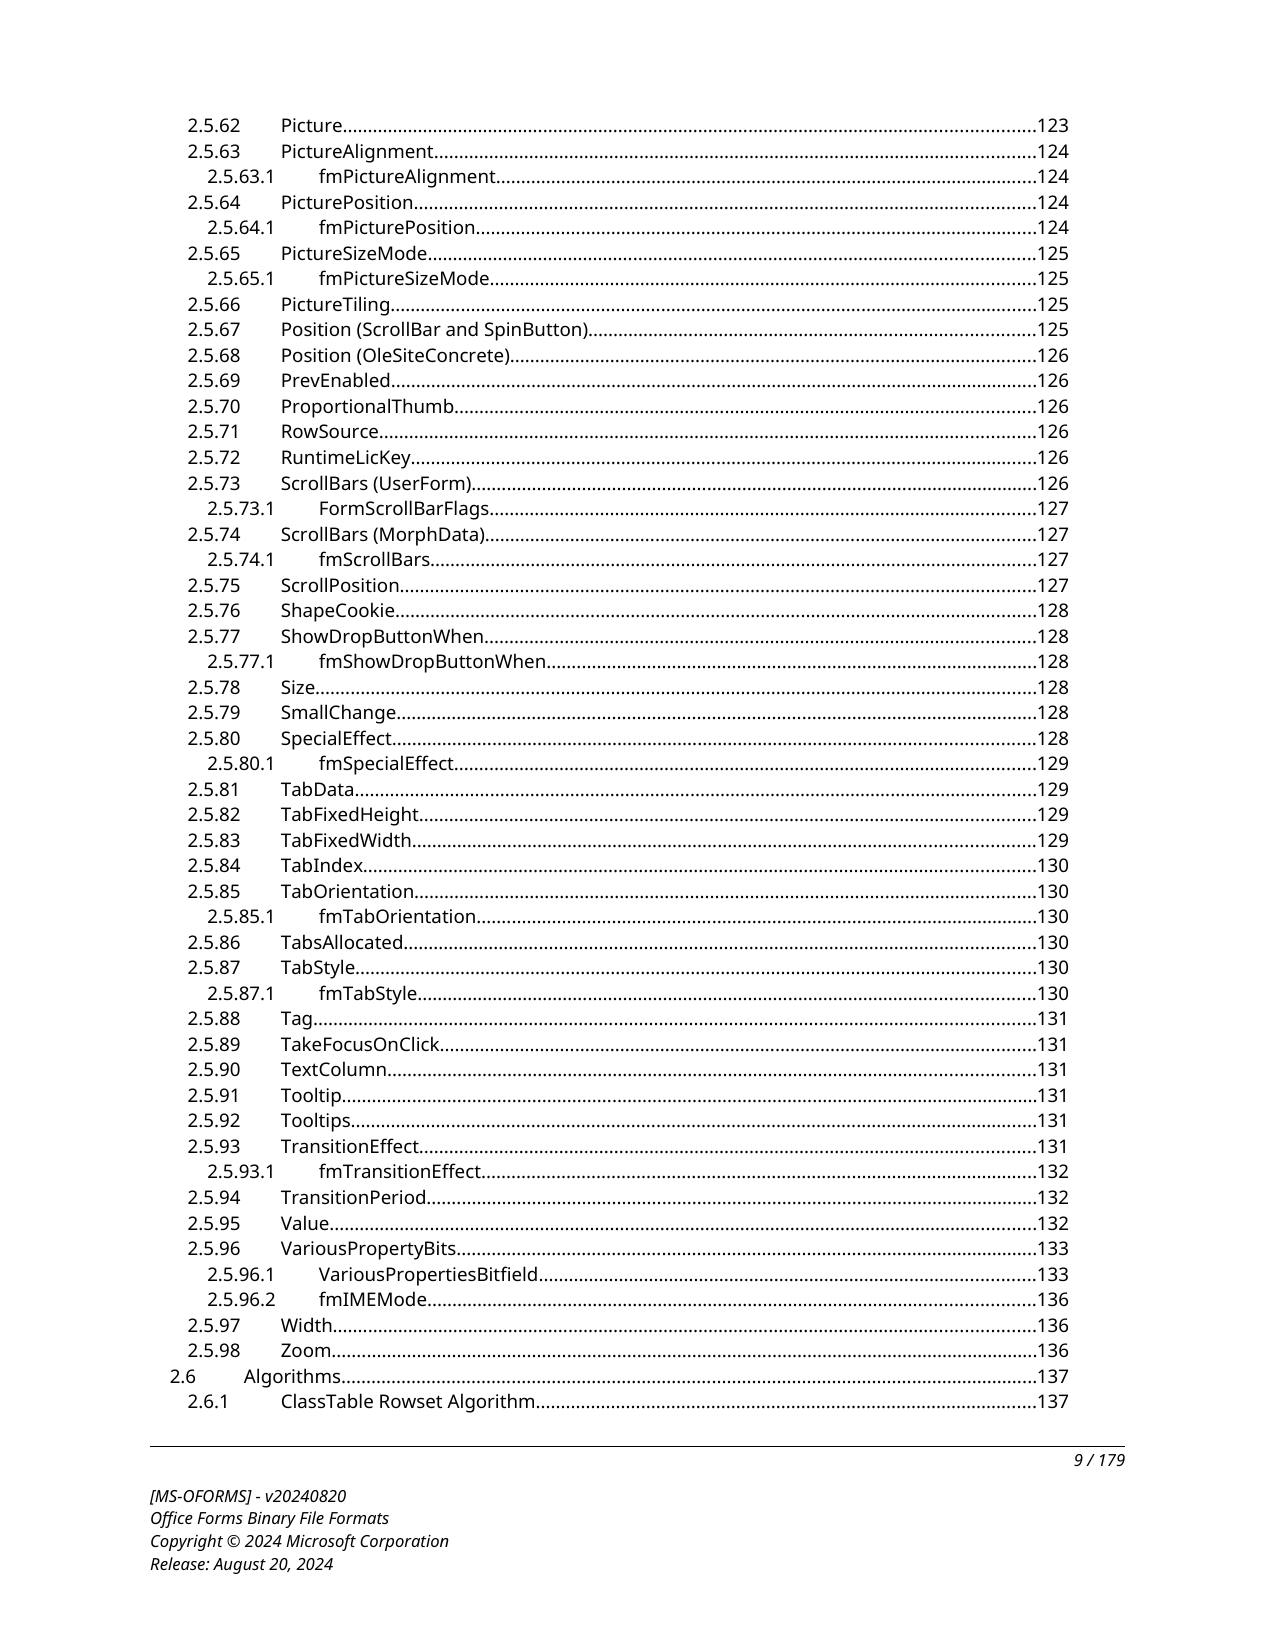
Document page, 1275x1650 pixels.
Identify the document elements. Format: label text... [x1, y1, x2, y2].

text 2.5.82 TabFixedHeight 129 [187, 802, 1078, 827]
text 2.5.77 ShowDropButtonWhen 128 [187, 623, 1078, 648]
text 2.5.87 TabStyle 130 [187, 955, 1078, 980]
text 2.5.72 RuntimeLicKey 126 [187, 444, 1078, 470]
text 2.5.81 TabData 129 [187, 776, 1078, 802]
text 2.5.93 TransitionEffect 131 [187, 1133, 1078, 1159]
text 2.5.98 Zoom 136 [187, 1337, 1078, 1363]
text 2.5.83 TabFixedWidth 129 [187, 827, 1078, 853]
text 2.5.64.1 fmPicturePosition 124 [207, 214, 1078, 240]
text 2.5.79 SmallChange 128 [187, 699, 1078, 725]
text 2.5.65 PictureSizeMode 125 [187, 240, 1078, 266]
text 2.5.89 TakeFocusOnClick 131 [187, 1031, 1078, 1057]
text 2.5.88 Tag 131 [187, 1006, 1078, 1031]
text 2.5.62 Picture 123 [187, 112, 1078, 138]
text 2.5.76 ShapeCookie 128 [187, 597, 1078, 623]
text 2.5.97 Width 136 [187, 1312, 1078, 1337]
text 2.6.1 ClassTable Rowset Algorithm 137 [187, 1388, 1078, 1414]
text 2.6 Algorithms 137 [169, 1363, 1078, 1388]
text 2.5.73.1 FormScrollBarFlags 127 [207, 495, 1078, 521]
text 2.5.87.1 fmTabStyle 130 [207, 980, 1078, 1006]
text 2.5.75 ScrollPosition 127 [187, 572, 1078, 597]
text 2.5.90 TextColumn 131 [187, 1057, 1078, 1082]
text 2.5.69 PrevEnabled 126 [187, 368, 1078, 393]
text 2.5.80.1 fmSpecialEffect 129 [207, 751, 1078, 776]
text 2.5.71 RowSource 126 [187, 419, 1078, 444]
text 2.5.91 Tooltip 131 [187, 1082, 1078, 1108]
text 2.5.64 PicturePosition 124 [187, 189, 1078, 214]
text 2.5.78 Size 128 [187, 674, 1078, 699]
text 2.5.65.1 fmPictureSizeMode 125 [207, 266, 1078, 291]
text 2.5.96.1 VariousPropertiesBitfield 133 [207, 1261, 1078, 1286]
text 2.5.93.1 fmTransitionEffect 132 [207, 1159, 1078, 1184]
text 2.5.92 Tooltips 131 [187, 1108, 1078, 1133]
text 2.5.84 TabIndex 130 [187, 853, 1078, 878]
text 2.5.67 Position (ScrollBar and SpinButton) 125 [187, 317, 1078, 342]
text 2.5.77.1 fmShowDropButtonWhen 128 [207, 648, 1078, 674]
text 2.5.70 ProportionalThumb 126 [187, 393, 1078, 419]
text 2.5.74.1 fmScrollBars 127 [207, 546, 1078, 572]
text 2.5.94 TransitionPeriod 132 [187, 1184, 1078, 1210]
text 2.5.96.2 fmIMEMode 136 [207, 1286, 1078, 1312]
text 2.5.86 TabsAllocated 130 [187, 929, 1078, 955]
text 2.5.85 TabOrientation 130 [187, 878, 1078, 904]
text 2.5.80 SpecialEffect 128 [187, 725, 1078, 751]
text 2.5.74 ScrollBars (MorphData) 127 [187, 521, 1078, 546]
text 2.5.63 PictureAlignment 124 [187, 138, 1078, 163]
text 2.5.66 PictureTiling 125 [187, 291, 1078, 317]
text 2.5.96 VariousPropertyBits 133 [187, 1235, 1078, 1261]
text 2.5.63.1 fmPictureAlignment 124 [207, 163, 1078, 189]
text 2.5.73 ScrollBars (UserForm) 126 [187, 470, 1078, 495]
text 2.5.68 Position (OleSiteConcrete) 126 [187, 342, 1078, 368]
text 2.5.85.1 fmTabOrientation 130 [207, 904, 1078, 929]
text 2.5.95 Value 132 [187, 1210, 1078, 1235]
